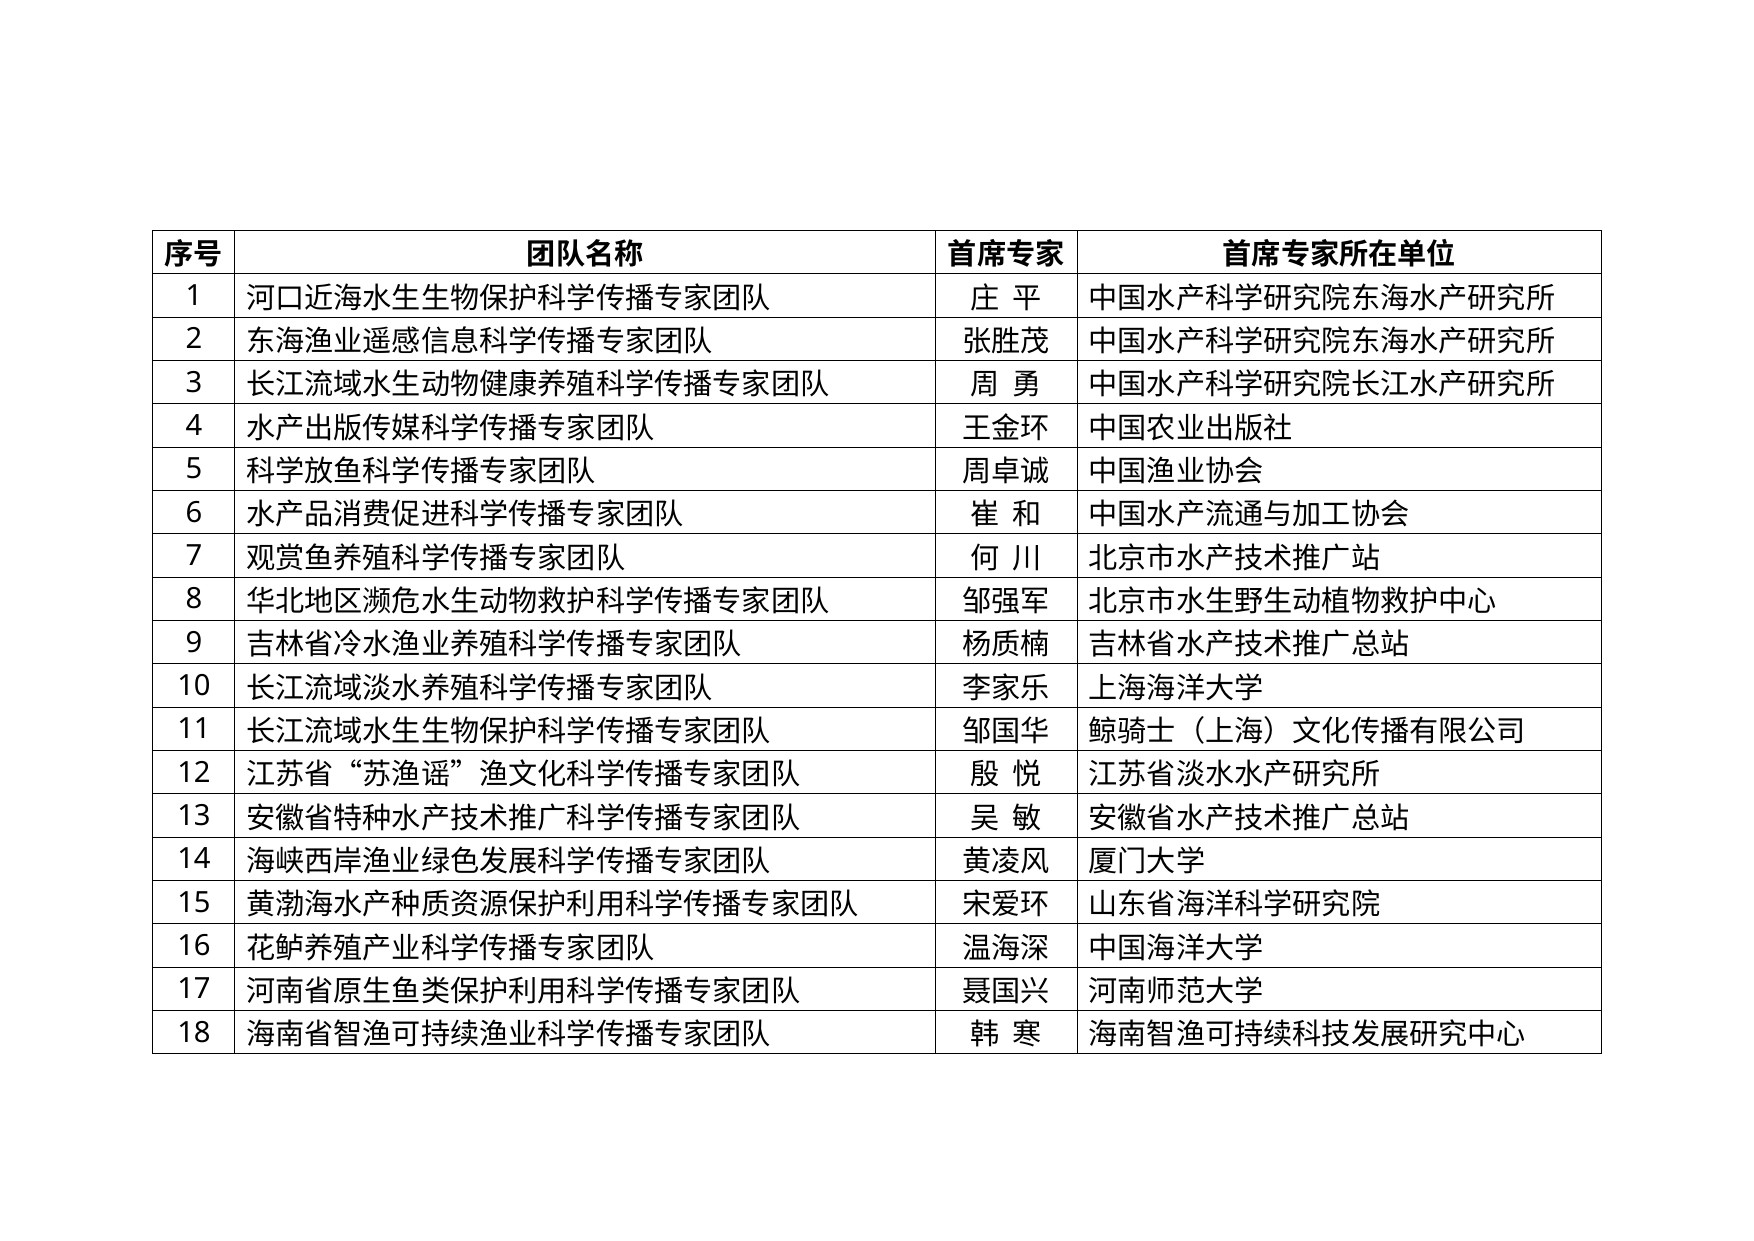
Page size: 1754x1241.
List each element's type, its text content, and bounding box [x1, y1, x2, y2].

table_cell 2 [153, 318, 234, 360]
table_cell 崔 和 [936, 491, 1077, 533]
table_cell 鲸骑士（上海）文化传播有限公司 [1078, 708, 1601, 750]
table_header 首席专家 [936, 231, 1077, 273]
table_cell 江苏省“苏渔谣”渔文化科学传播专家团队 [235, 751, 935, 793]
table_cell 厦门大学 [1078, 838, 1601, 880]
table_cell 18 [153, 1011, 234, 1053]
table_cell 安徽省水产技术推广总站 [1078, 794, 1601, 837]
table_cell 观赏鱼养殖科学传播专家团队 [235, 534, 935, 577]
table_cell 中国水产科学研究院东海水产研究所 [1078, 318, 1601, 360]
table_cell 温海深 [936, 924, 1077, 967]
table_cell 11 [153, 708, 234, 750]
table_cell 邹强军 [936, 578, 1077, 620]
table_cell 宋爱环 [936, 881, 1077, 923]
table_header 团队名称 [235, 231, 935, 273]
table_cell 北京市水生野生动植物救护中心 [1078, 578, 1601, 620]
table_cell 3 [153, 361, 234, 403]
table_cell 中国农业出版社 [1078, 404, 1601, 447]
table_cell 9 [153, 621, 234, 663]
table_cell 安徽省特种水产技术推广科学传播专家团队 [235, 794, 935, 837]
table_cell 海峡西岸渔业绿色发展科学传播专家团队 [235, 838, 935, 880]
table_cell 中国海洋大学 [1078, 924, 1601, 967]
table_header 序号 [153, 231, 234, 273]
table_cell 中国渔业协会 [1078, 448, 1601, 490]
table_cell 中国水产科学研究院东海水产研究所 [1078, 274, 1601, 317]
table_cell 16 [153, 924, 234, 967]
table_cell 1 [153, 274, 234, 317]
table_cell 杨质楠 [936, 621, 1077, 663]
table_cell 中国水产流通与加工协会 [1078, 491, 1601, 533]
table_cell 韩 寒 [936, 1011, 1077, 1053]
table_cell 聂国兴 [936, 968, 1077, 1010]
table_cell 4 [153, 404, 234, 447]
table_cell 北京市水产技术推广站 [1078, 534, 1601, 577]
table_cell 河南师范大学 [1078, 968, 1601, 1010]
table_cell 周卓诚 [936, 448, 1077, 490]
table_cell 张胜茂 [936, 318, 1077, 360]
table_cell 长江流域水生动物健康养殖科学传播专家团队 [235, 361, 935, 403]
table_cell 河口近海水生生物保护科学传播专家团队 [235, 274, 935, 317]
table_cell 山东省海洋科学研究院 [1078, 881, 1601, 923]
table_cell 花鲈养殖产业科学传播专家团队 [235, 924, 935, 967]
table_cell 14 [153, 838, 234, 880]
table_cell 科学放鱼科学传播专家团队 [235, 448, 935, 490]
table_cell 河南省原生鱼类保护利用科学传播专家团队 [235, 968, 935, 1010]
table_cell 10 [153, 664, 234, 707]
table_cell 黄凌风 [936, 838, 1077, 880]
table_cell 华北地区濒危水生动物救护科学传播专家团队 [235, 578, 935, 620]
table_cell 5 [153, 448, 234, 490]
table_cell 东海渔业遥感信息科学传播专家团队 [235, 318, 935, 360]
table_cell 海南智渔可持续科技发展研究中心 [1078, 1011, 1601, 1053]
table_cell 何 川 [936, 534, 1077, 577]
table_cell 15 [153, 881, 234, 923]
table_cell 8 [153, 578, 234, 620]
table_cell 长江流域淡水养殖科学传播专家团队 [235, 664, 935, 707]
table_cell 李家乐 [936, 664, 1077, 707]
table_cell 水产出版传媒科学传播专家团队 [235, 404, 935, 447]
table_cell 中国水产科学研究院长江水产研究所 [1078, 361, 1601, 403]
table_cell 上海海洋大学 [1078, 664, 1601, 707]
table_cell 吉林省水产技术推广总站 [1078, 621, 1601, 663]
table_cell 庄 平 [936, 274, 1077, 317]
table_cell 吉林省冷水渔业养殖科学传播专家团队 [235, 621, 935, 663]
table_cell 17 [153, 968, 234, 1010]
table_cell 邹国华 [936, 708, 1077, 750]
table_cell 长江流域水生生物保护科学传播专家团队 [235, 708, 935, 750]
table_cell 7 [153, 534, 234, 577]
table_cell 殷 悦 [936, 751, 1077, 793]
table_cell 12 [153, 751, 234, 793]
table_cell 吴 敏 [936, 794, 1077, 837]
table_cell 6 [153, 491, 234, 533]
table_cell 13 [153, 794, 234, 837]
table_cell 海南省智渔可持续渔业科学传播专家团队 [235, 1011, 935, 1053]
table_cell 水产品消费促进科学传播专家团队 [235, 491, 935, 533]
table_cell 江苏省淡水水产研究所 [1078, 751, 1601, 793]
table_header 首席专家所在单位 [1078, 231, 1601, 273]
table_cell 黄渤海水产种质资源保护利用科学传播专家团队 [235, 881, 935, 923]
table_cell 周 勇 [936, 361, 1077, 403]
table_cell 王金环 [936, 404, 1077, 447]
